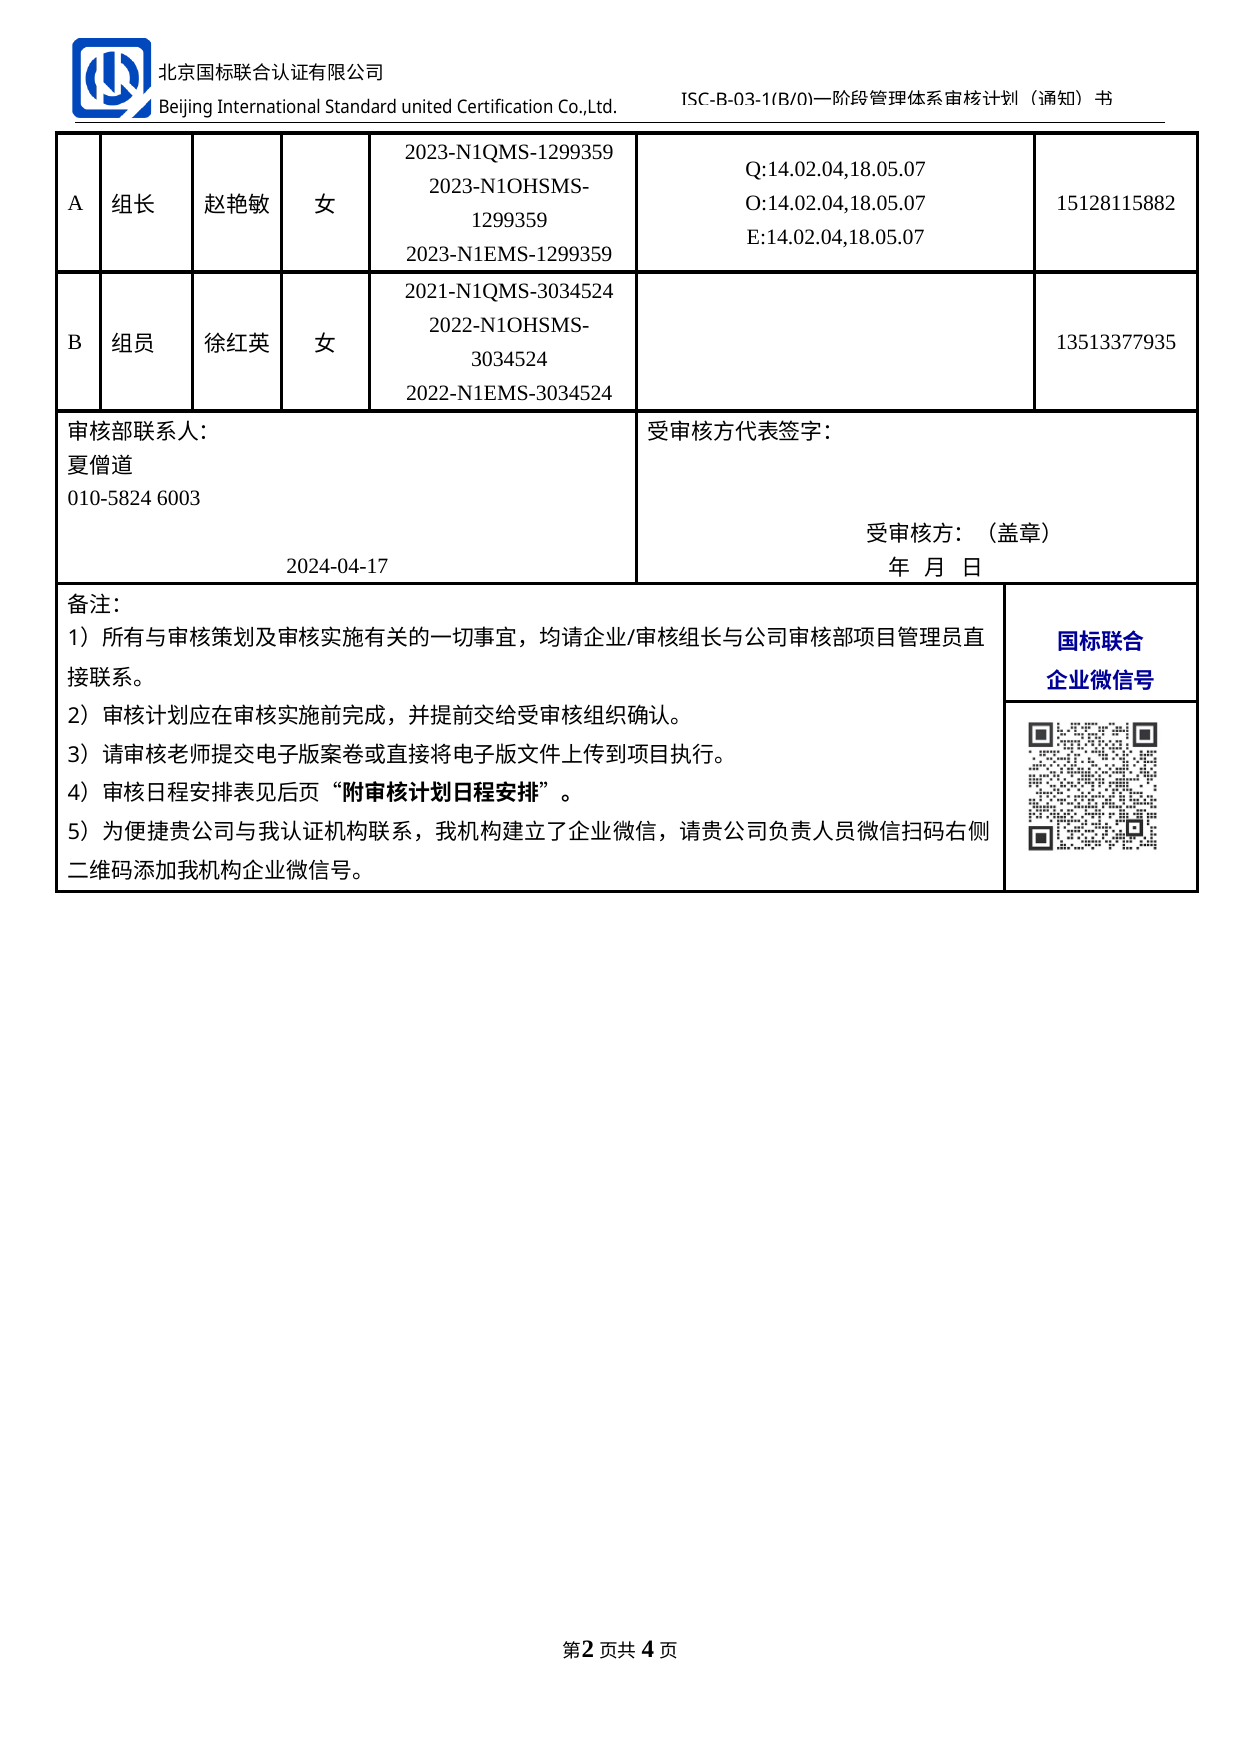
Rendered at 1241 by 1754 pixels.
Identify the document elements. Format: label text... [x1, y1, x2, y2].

table_cell 国标联合 企业微信号 [1006, 585, 1196, 700]
table_cell 赵艳敏 [194, 135, 280, 270]
table_cell 受审核方代表签字： 受审核方：（盖章） 年 月 日 [638, 413, 1196, 582]
table_cell A [58, 135, 99, 270]
table_cell 2023-N1QMS-1299359 2023-N1OHSMS-1299359 2023-N1EMS-1299359 [371, 135, 635, 270]
table_cell 备注： 1）所有与审核策划及审核实施有关的一切事宜，均请企业/审核组长与公司审核部项目管理员直接联系。 2）审核计划应在审核实施前完成，并提前交给受审核组织确认。 3）请审核老师提交电子版案卷或直接将电子版文件上传到项目执行。 4）审核日程安排表见后页“附审核计划日程安排”。 5）为便捷贵公司与我认证机构联系，我机构建立了企业微信，请贵公司负责人员微信扫码右侧二维码添加我机构企业微信号。 [58, 585, 1003, 890]
table_cell [638, 274, 1033, 409]
table_cell 2021-N1QMS-3034524 2022-N1OHSMS-3034524 2022-N1EMS-3034524 [371, 274, 635, 409]
table_cell Q:14.02.04,18.05.07 O:14.02.04,18.05.07 E:14.02.04,18.05.07 [638, 135, 1033, 270]
table_cell 女 [283, 135, 368, 270]
picture [72, 38, 152, 118]
table_cell 徐红英 [194, 274, 280, 409]
table_cell B [58, 274, 99, 409]
table_cell [1006, 703, 1196, 890]
picture [1020, 716, 1166, 860]
table_cell 审核部联系人： 夏僧道 010-5824 6003 2024-04-17 [58, 413, 635, 582]
table_cell 15128115882 [1036, 135, 1196, 270]
table_cell 13513377935 [1036, 274, 1196, 409]
table_cell 组员 [102, 274, 191, 409]
table_cell 女 [283, 274, 368, 409]
table_cell 组长 [102, 135, 191, 270]
